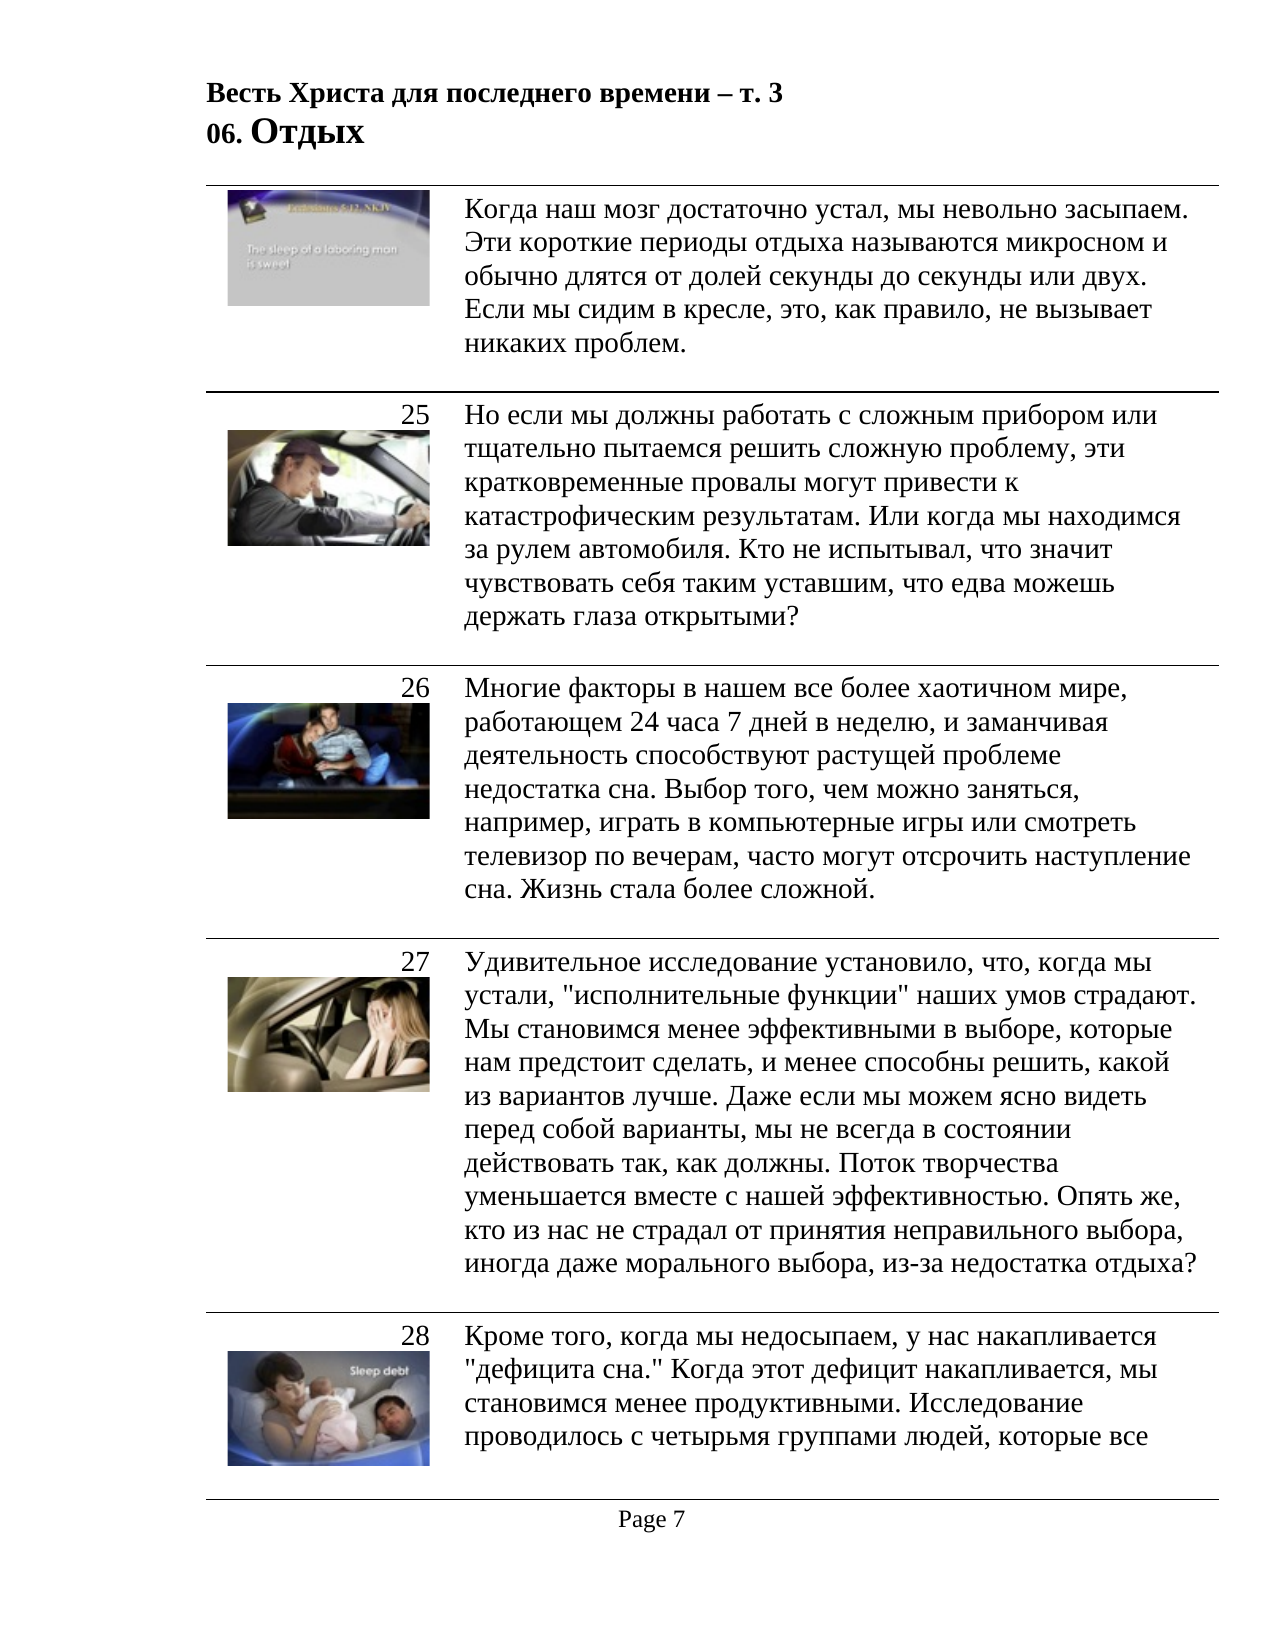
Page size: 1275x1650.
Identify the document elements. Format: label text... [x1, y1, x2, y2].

table_cell 26 [206, 666, 449, 938]
picture [227, 430, 430, 546]
table_cell Но если мы должны работать с сложным прибором или тщательно пытаемся решить сложную проблему, эти кратковременные провалы могут привести к катастрофическим результатам. Или когда мы находимся за рулем автомобиля. Кто не испытывал, что значит чувствовать себя таким уставшим, что едва можешь держать глаза открытыми? [449, 393, 1219, 665]
picture [227, 977, 430, 1092]
table_cell 27 [206, 939, 449, 1312]
table_cell Многие факторы в нашем все более хаотичном мире, работающем 24 часа 7 дней в неделю, и заманчивая деятельность способствуют растущей проблеме недостатка сна. Выбор того, чем можно заняться, например, играть в компьютерные игры или смотреть телевизор по вечерам, часто могут отсрочить наступление сна. Жизнь стала более сложной. [449, 666, 1219, 938]
table_cell 28 [206, 1313, 449, 1499]
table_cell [449, 1313, 1219, 1499]
table_cell 24 [206, 186, 449, 391]
table_cell Удивительное исследование установило, что, когда мы устали, "исполнительные функции" наших умов страдают. Мы становимся менее эффективными в выборе, которые нам предстоит сделать, и менее способны решить, какой из вариантов лучше. Даже если мы можем ясно видеть перед собой варианты, мы не всегда в состоянии действовать так, как должны. Поток творчества уменьшается вместе с нашей эффективностью. Опять же, кто из нас не страдал от принятия неправильного выбора, иногда даже морального выбора, из-за недостатка отдыха? [449, 939, 1219, 1312]
table_cell 25 [206, 393, 449, 665]
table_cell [449, 186, 1219, 391]
picture [227, 190, 430, 306]
picture [227, 1351, 430, 1466]
picture [227, 703, 430, 819]
